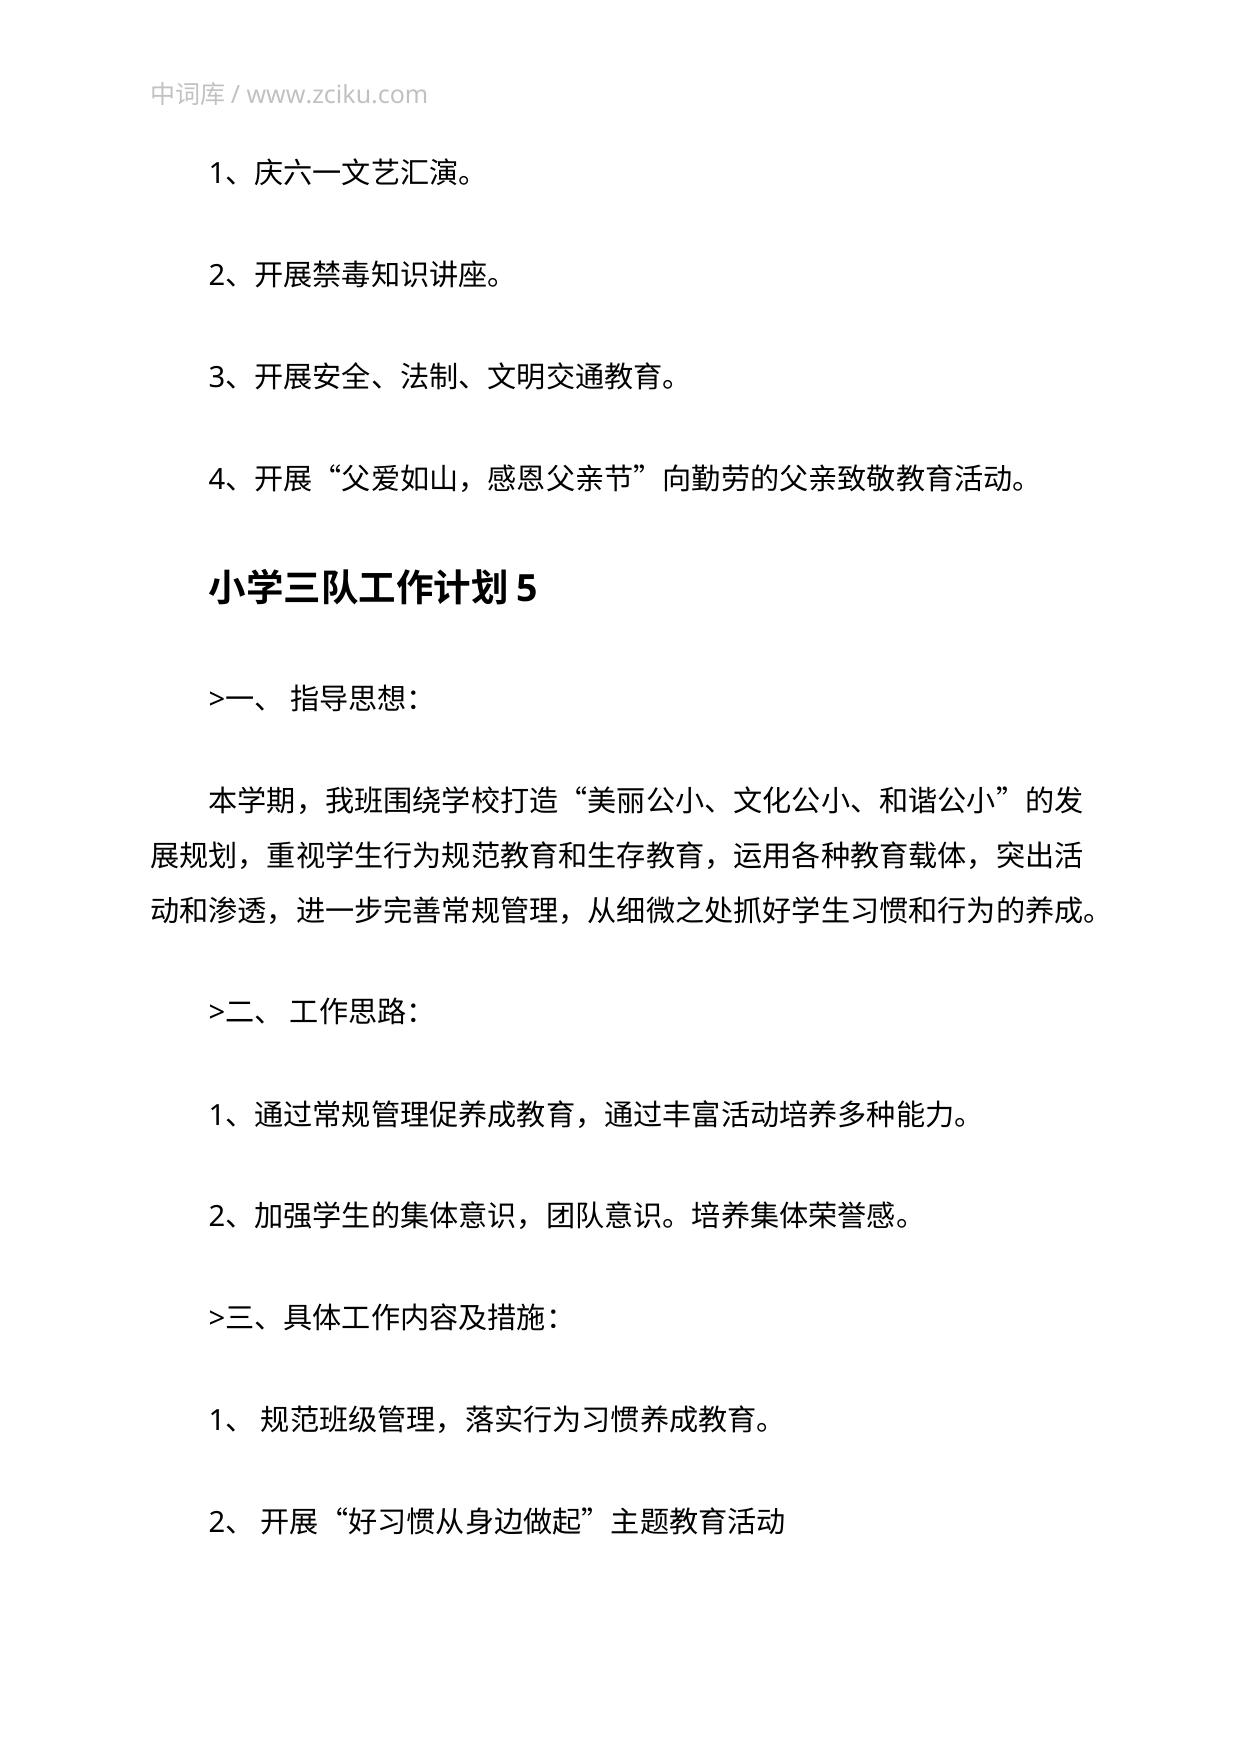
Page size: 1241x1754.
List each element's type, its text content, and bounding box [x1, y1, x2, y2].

text 2、开展禁毒知识讲座。 [150, 252, 1090, 294]
text >三、具体工作内容及措施： [150, 1295, 1090, 1337]
text 3、开展安全、法制、文明交通教育。 [150, 354, 1090, 396]
text 4、开展“父爱如山，感恩父亲节”向勤劳的父亲致敬教育活动。 [150, 456, 1090, 498]
text 本学期，我班围绕学校打造“美丽公小、文化公小、和谐公小”的发展规划，重视学生行为规范教育和生存教育，运用各种教育载体，突出活动和渗透，进一步完善常规管理，从细微之处抓好学生习惯和行为的养成。 [150, 777, 1090, 929]
text 2、 开展“好习惯从身边做起”主题教育活动 [150, 1499, 1090, 1541]
text 1、 规范班级管理，落实行为习惯养成教育。 [150, 1397, 1090, 1439]
text 小学三队工作计划5 [150, 558, 1090, 612]
text 1、通过常规管理促养成教育，通过丰富活动培养多种能力。 [150, 1091, 1090, 1133]
text 2、加强学生的集体意识，团队意识。培养集体荣誉感。 [150, 1193, 1090, 1235]
text 1、庆六一文艺汇演。 [150, 150, 1090, 192]
text >一、 指导思想： [150, 676, 1090, 718]
text >二、 工作思路： [150, 989, 1090, 1031]
